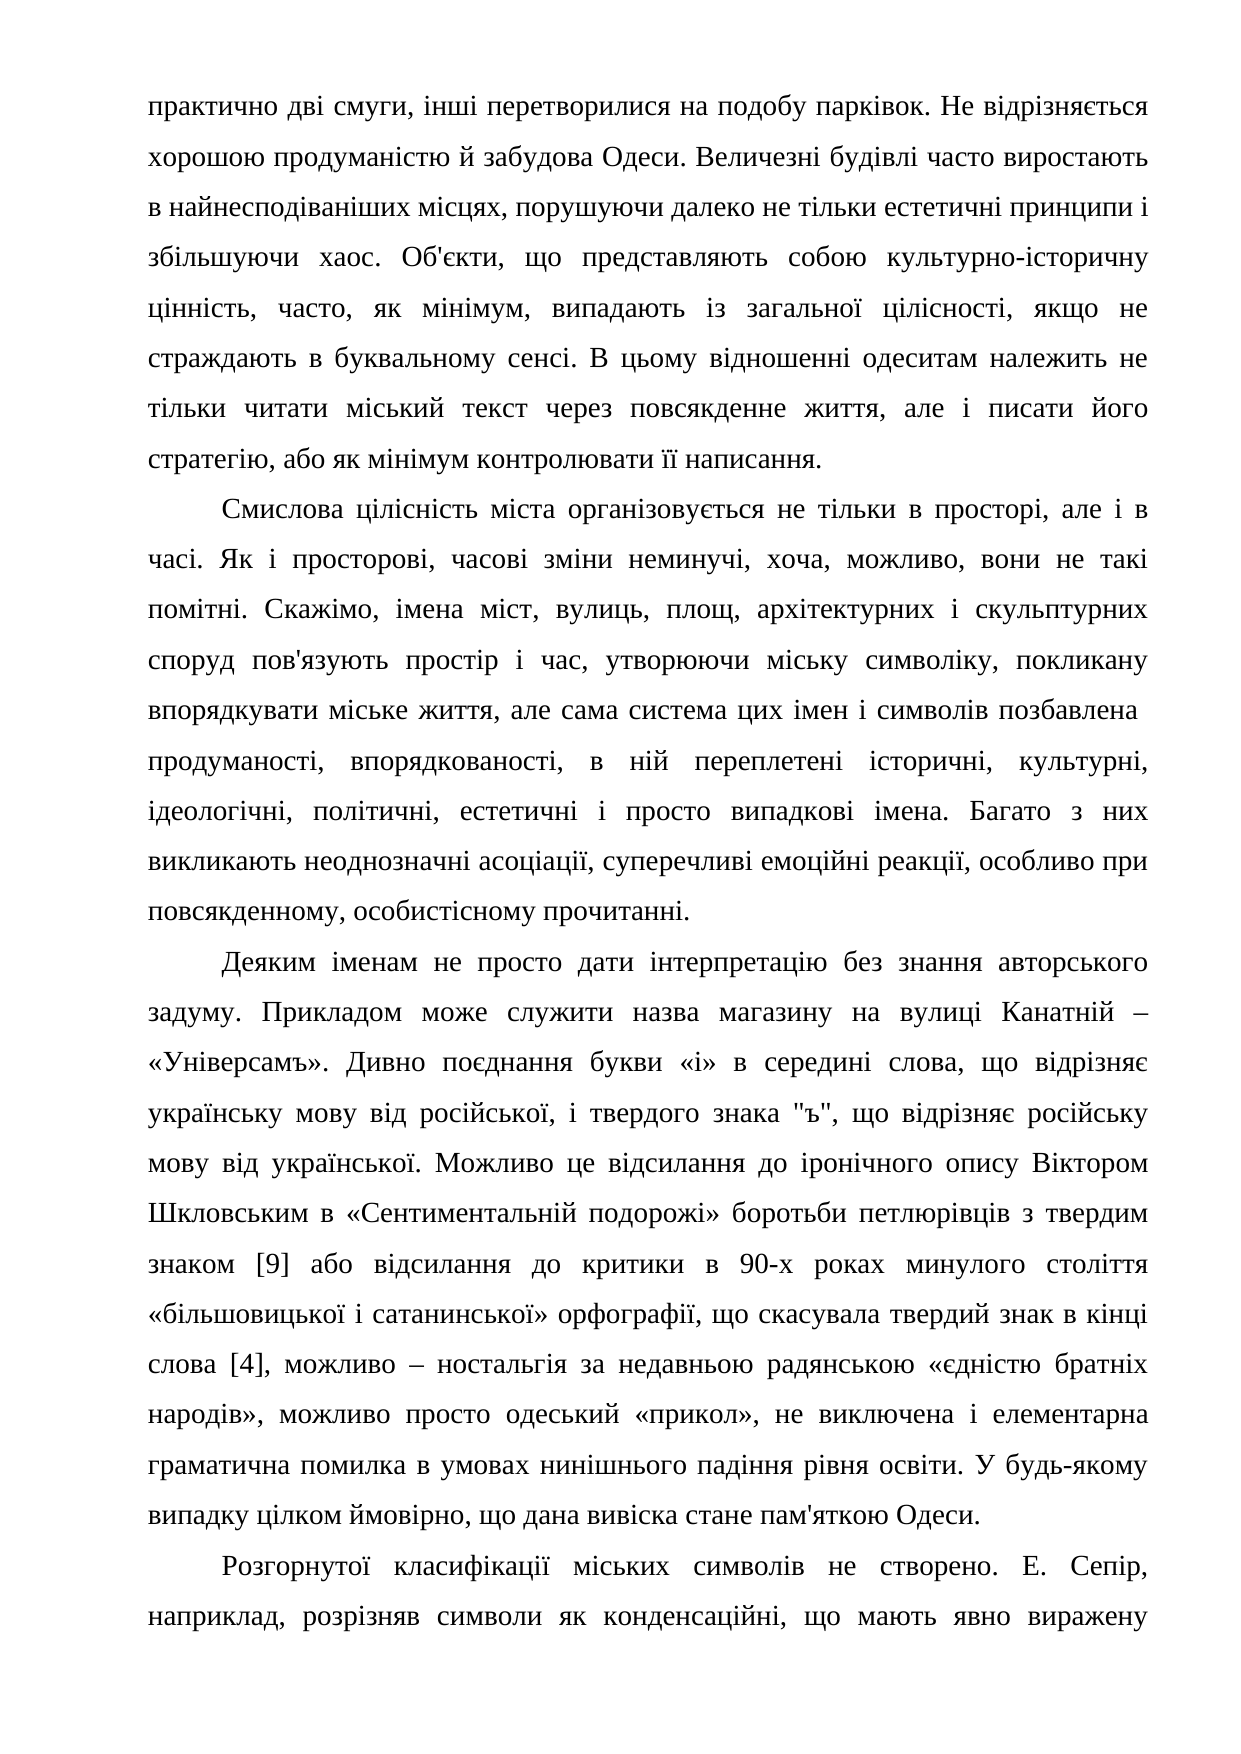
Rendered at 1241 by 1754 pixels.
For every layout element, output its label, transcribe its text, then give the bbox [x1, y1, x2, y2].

text Деяким іменам не просто дати інтерпретацію без знання авторського задуму. Прикладом може служити назва магазину на вулиці Канатній – «Універсамъ». Дивно поєднання букви «і» в середині слова, що відрізняє українську мову від російської, і твердого знака "ъ", що відрізняє російську мову від української. Можливо це відсилання до іронічного опису Віктором Шкловським в «Сентиментальній подорожі» боротьби петлюрівців з твердим знаком [9] або відсилання до критики в 90-х роках минулого століття «більшовицької і сатанинської» орфографії, що скасувала твердий знак в кінці слова [4], можливо – ностальгія за недавньою радянською «єдністю братніх народів», можливо просто одеський «прикол», не виключена і елементарна граматична помилка в умовах нинішнього падіння рівня освіти. У будь-якому випадку цілком ймовірно, що дана вивіска стане пам'яткою Одеси. [148, 944, 1149, 1531]
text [148, 88, 1149, 474]
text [148, 1548, 1149, 1631]
text Смислова цілісність міста організовується не тільки в просторі, але і в часі. Як і просторові, часові зміни неминучі, хоча, можливо, вони не такі помітні. Скажімо, імена міст, вулиць, площ, архітектурних і скульптурних споруд пов'язують простір і час, утворюючи міську символіку, покликану впорядкувати міське життя, але сама система цих імен і символів позбавлена ​​продуманості, впорядкованості, в ній переплетені історичні, культурні, ідеологічні, політичні, естетичні і просто випадкові імена. Багато з них викликають неоднозначні асоціації, суперечливі емоційні реакції, особливо при повсякденному, особистісному прочитанні. [148, 491, 1149, 927]
